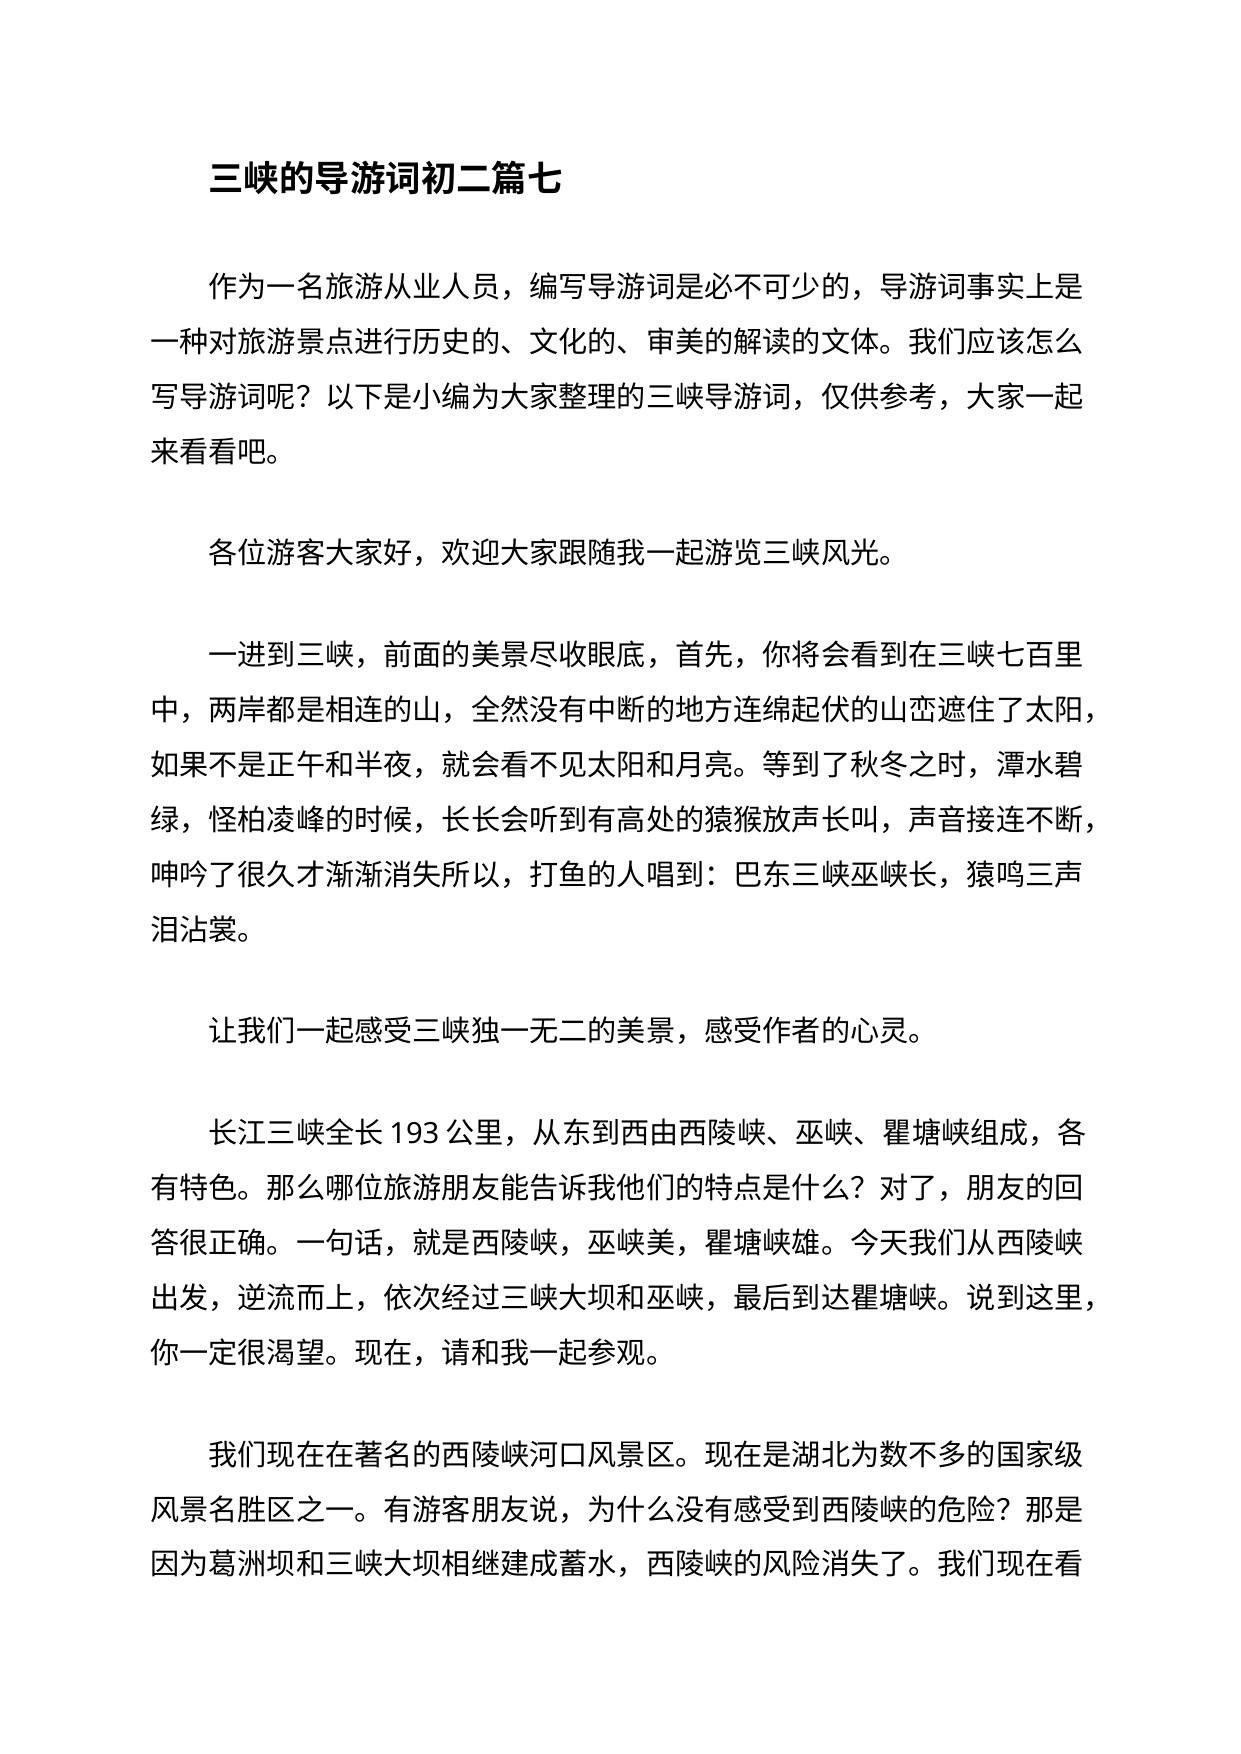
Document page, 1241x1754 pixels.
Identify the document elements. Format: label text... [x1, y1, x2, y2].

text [150, 1431, 1090, 1583]
text 让我们一起感受三峡独一无二的美景，感受作者的心灵。 [150, 1008, 1090, 1050]
text 三峡的导游词初二篇七 [150, 150, 1090, 201]
text 作为一名旅游从业人员，编写导游词是必不可少的，导游词事实上是一种对旅游景点进行历史的、文化的、审美的解读的文体。我们应该怎么写导游词呢？以下是小编为大家整理的三峡导游词，仅供参考，大家一起来看看吧。 [150, 263, 1090, 470]
text 长江三峡全长193公里，从东到西由西陵峡、巫峡、瞿塘峡组成，各有特色。那么哪位旅游朋友能告诉我他们的特点是什么？对了，朋友的回答很正确。一句话，就是西陵峡，巫峡美，瞿塘峡雄。今天我们从西陵峡出发，逆流而上，依次经过三峡大坝和巫峡，最后到达瞿塘峡。说到这里，你一定很渴望。现在，请和我一起参观。 [150, 1110, 1090, 1372]
text 各位游客大家好，欢迎大家跟随我一起游览三峡风光。 [150, 530, 1090, 572]
text 一进到三峡，前面的美景尽收眼底，首先，你将会看到在三峡七百里中，两岸都是相连的山，全然没有中断的地方连绵起伏的山峦遮住了太阳，如果不是正午和半夜，就会看不见太阳和月亮。等到了秋冬之时，潭水碧绿，怪柏凌峰的时候，长长会听到有高处的猿猴放声长叫，声音接连不断，呻吟了很久才渐渐消失所以，打鱼的人唱到：巴东三峡巫峡长，猿鸣三声泪沾裳。 [150, 632, 1090, 948]
